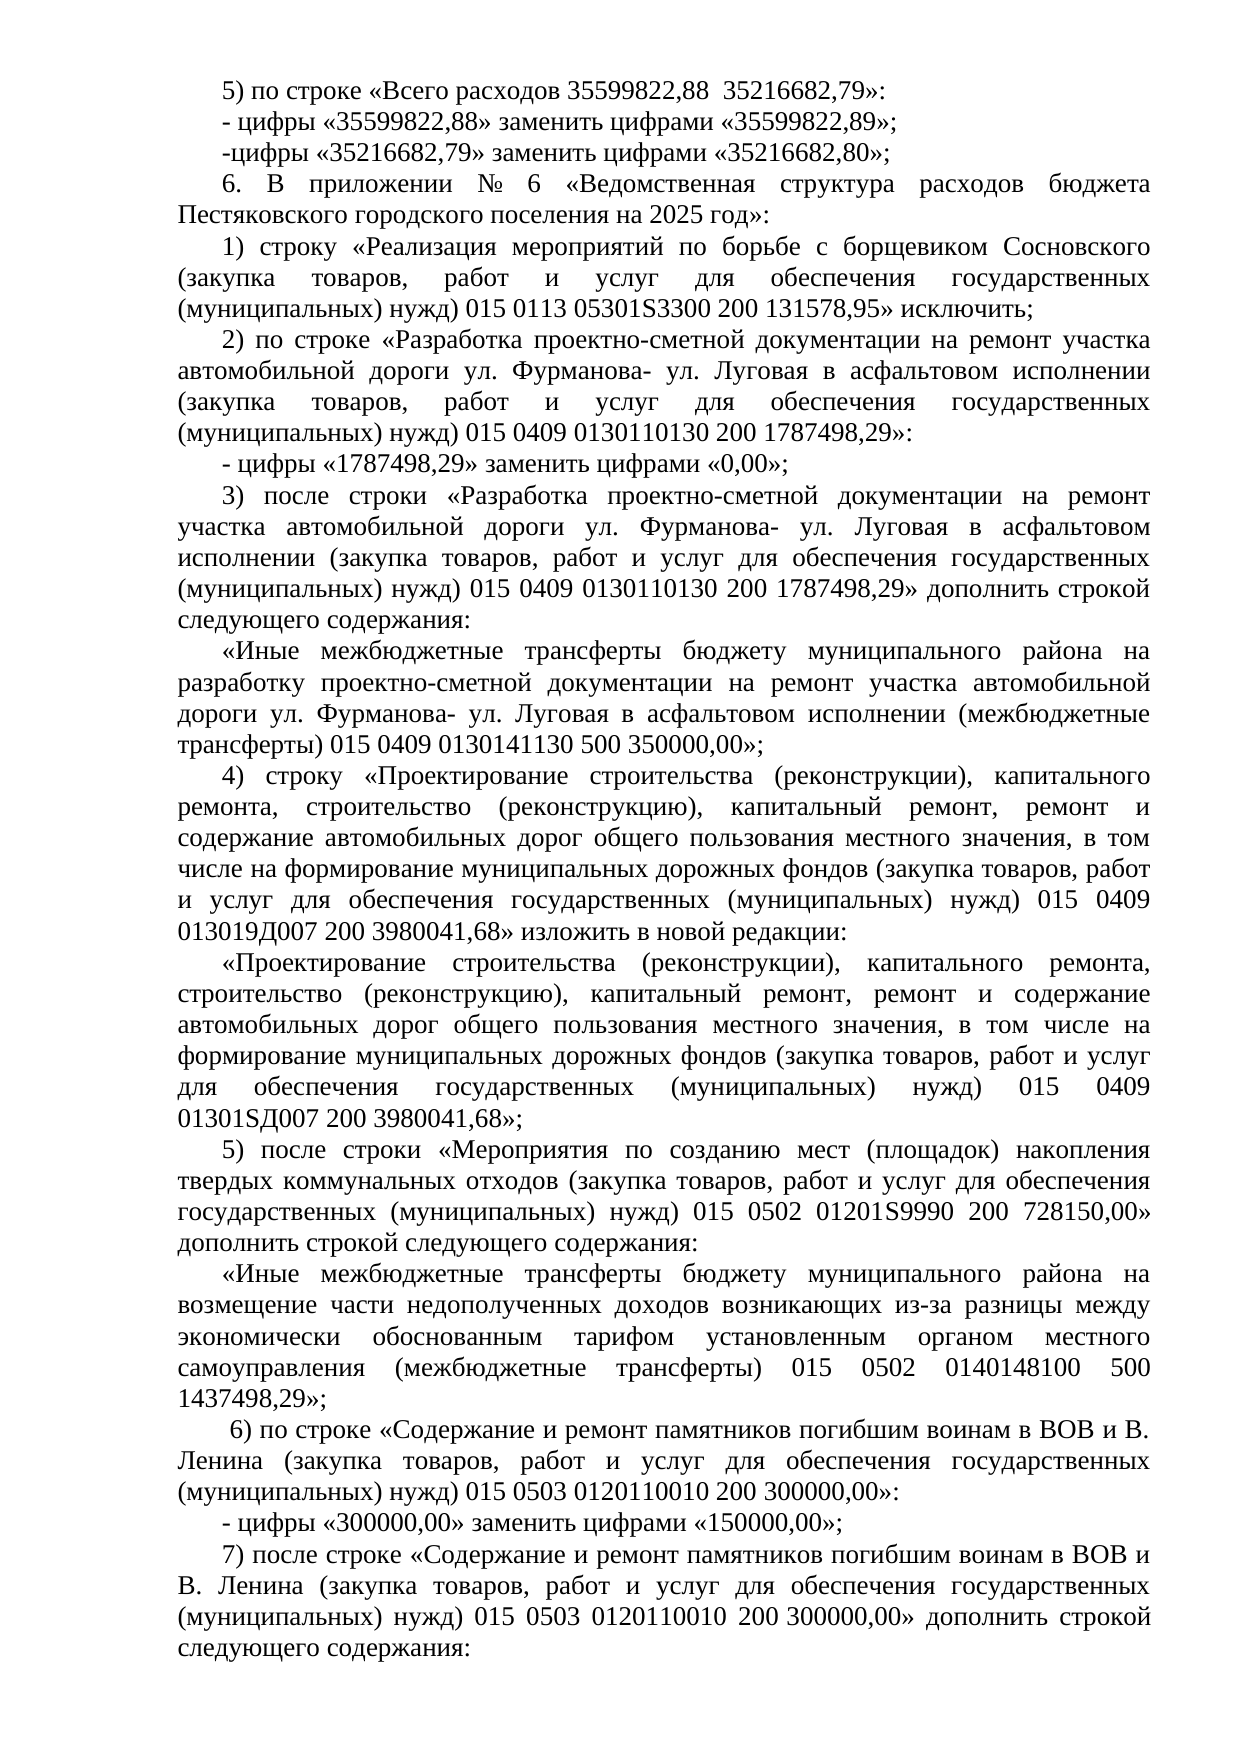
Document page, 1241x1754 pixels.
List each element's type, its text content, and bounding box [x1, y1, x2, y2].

text 4) строку «Проектирование строительства (реконструкции), капитального ремонта, строительство (реконструкцию), капитальный ремонт, ремонт и содержание автомобильных дорог общего пользования местного значения, в том числе на формирование муниципальных дорожных фондов (закупка товаров, работ и услуг для обеспечения государственных (муниципальных) нужд) 015 0409 013019Д007 200 3980041,68» изложить в новой редакции: [177, 759, 1152, 946]
text - цифры «1787498,29» заменить цифрами «0,00»; [177, 448, 1152, 479]
text - цифры «35599822,88» заменить цифрами «35599822,89»; [177, 105, 1152, 136]
text «Иные межбюджетные трансферты бюджету муниципального района на разработку проектно-сметной документации на ремонт участка автомобильной дороги ул. Фурманова- ул. Луговая в асфальтовом исполнении (межбюджетные трансферты) 015 0409 0130141130 500 350000,00»; [177, 634, 1152, 759]
text 5) по строке «Всего расходов 35599822,88 35216682,79»: [177, 74, 1152, 105]
text 3) после строки «Разработка проектно-сметной документации на ремонт участка автомобильной дороги ул. Фурманова- ул. Луговая в асфальтовом исполнении (закупка товаров, работ и услуг для обеспечения государственных (муниципальных) нужд) 015 0409 0130110130 200 1787498,29» дополнить строкой следующего содержания: [177, 479, 1152, 634]
text 7) после строке «Содержание и ремонт памятников погибшим воинам в ВОВ и В. Ленина (закупка товаров, работ и услуг для обеспечения государственных (муниципальных) нужд) 015 0503 0120110010 200 300000,00» дополнить строкой следующего содержания: [177, 1538, 1152, 1662]
text - цифры «300000,00» заменить цифрами «150000,00»; [177, 1507, 1152, 1538]
text -цифры «35216682,79» заменить цифрами «35216682,80»; [177, 136, 1152, 167]
text 5) после строки «Мероприятия по созданию мест (площадок) накопления твердых коммунальных отходов (закупка товаров, работ и услуг для обеспечения государственных (муниципальных) нужд) 015 0502 01201S9990 200 728150,00» дополнить строкой следующего содержания: [177, 1133, 1152, 1257]
text «Иные межбюджетные трансферты бюджету муниципального района на возмещение части недополученных доходов возникающих из-за разницы между экономически обоснованным тарифом установленным органом местного самоуправления (межбюджетные трансферты) 015 0502 0140148100 500 1437498,29»; [177, 1257, 1152, 1413]
text 1) строку «Реализация мероприятий по борьбе с борщевиком Сосновского (закупка товаров, работ и услуг для обеспечения государственных (муниципальных) нужд) 015 0113 05301S3300 200 131578,95» исключить; [177, 229, 1152, 323]
text 6) по строке «Содержание и ремонт памятников погибшим воинам в ВОВ и В. Ленина (закупка товаров, работ и услуг для обеспечения государственных (муниципальных) нужд) 015 0503 0120110010 200 300000,00»: [177, 1413, 1152, 1507]
text 2) по строке «Разработка проектно-сметной документации на ремонт участка автомобильной дороги ул. Фурманова- ул. Луговая в асфальтовом исполнении (закупка товаров, работ и услуг для обеспечения государственных (муниципальных) нужд) 015 0409 0130110130 200 1787498,29»: [177, 323, 1152, 448]
text 6. В приложении № 6 «Ведомственная структура расходов бюджета Пестяковского городского поселения на 2025 год»: [177, 167, 1152, 229]
text «Проектирование строительства (реконструкции), капитального ремонта, строительство (реконструкцию), капитальный ремонт, ремонт и содержание автомобильных дорог общего пользования местного значения, в том числе на формирование муниципальных дорожных фондов (закупка товаров, работ и услуг для обеспечения государственных (муниципальных) нужд) 015 0409 01301SД007 200 3980041,68»; [177, 946, 1152, 1133]
